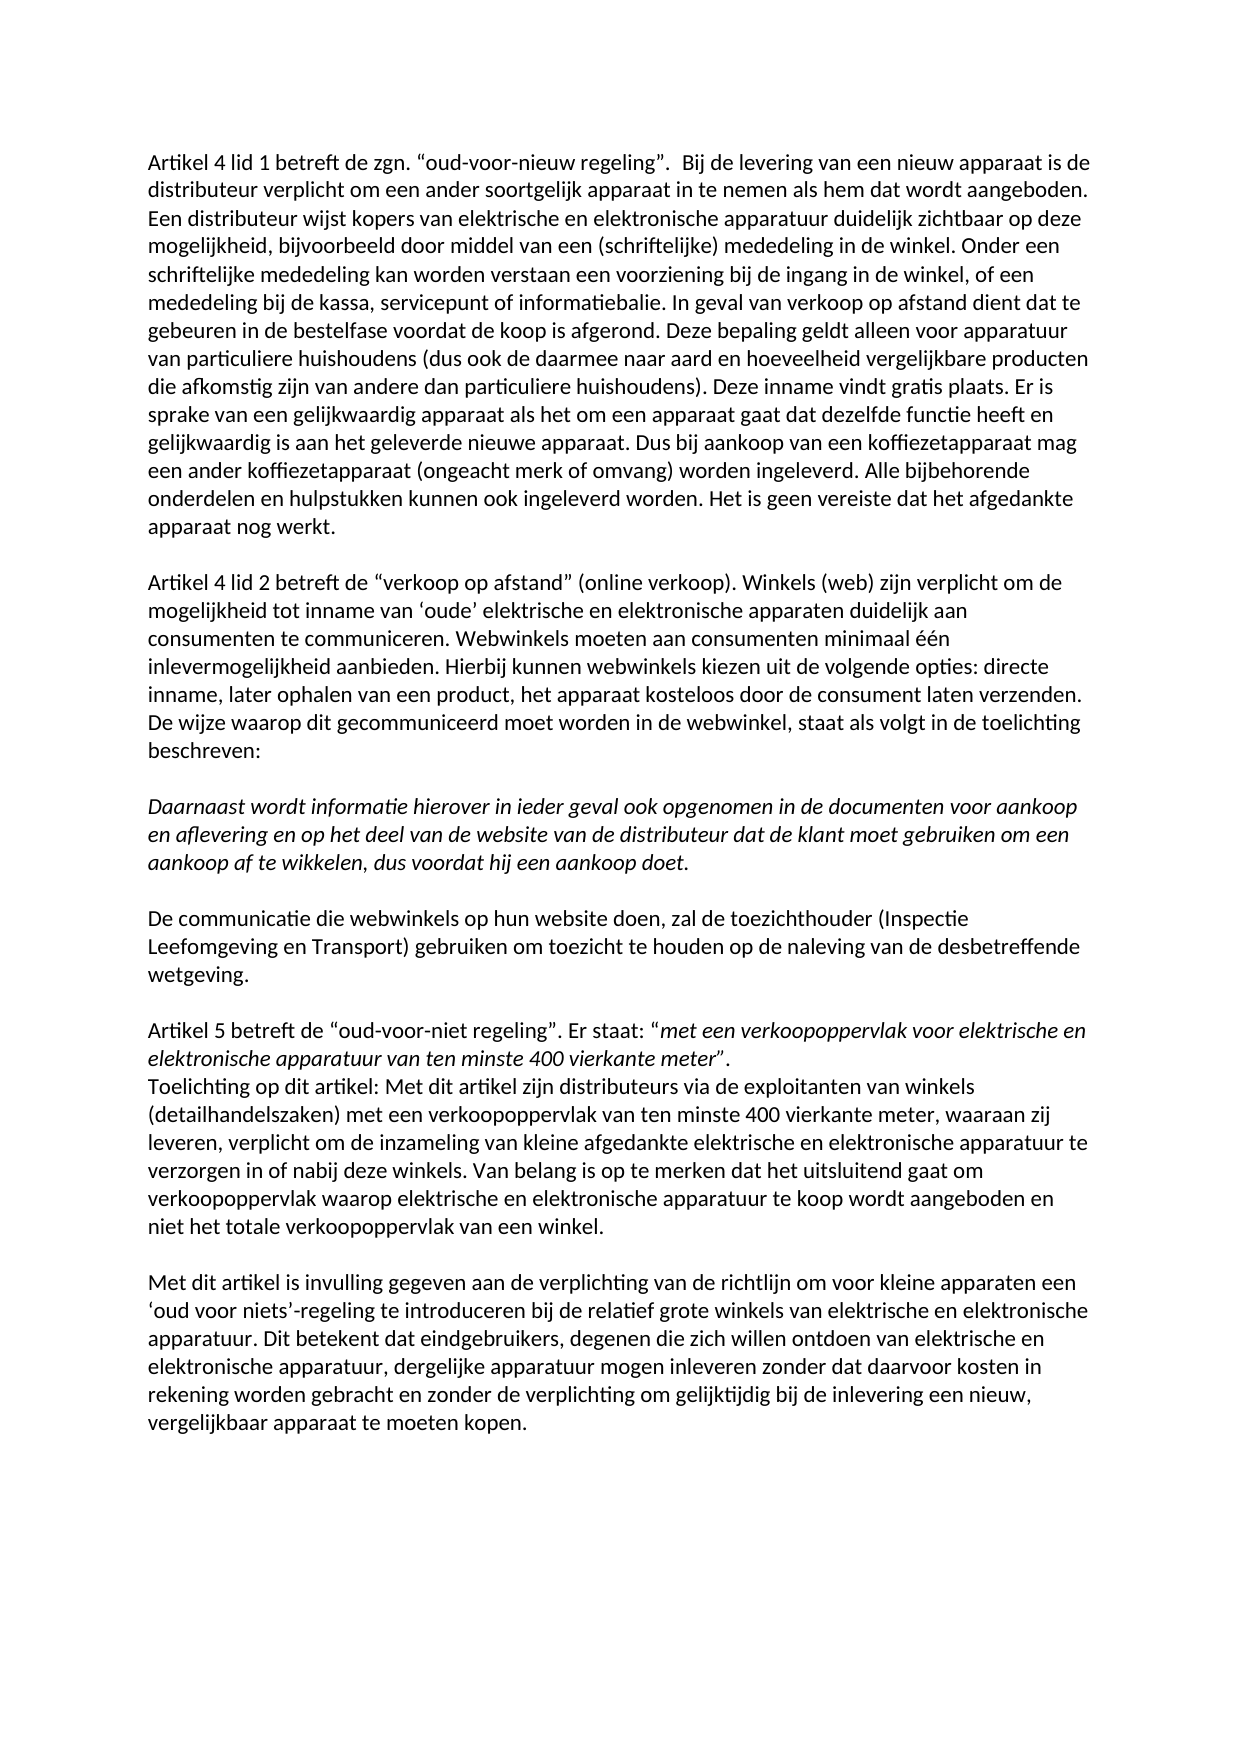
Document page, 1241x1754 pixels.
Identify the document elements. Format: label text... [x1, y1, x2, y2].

text Met dit artikel is invulling gegeven aan de verplichting van de richtlijn om voor kleine apparaten een ‘oud voor niets’-regeling te introduceren bij de relatief grote winkels van elektrische en elektronische apparatuur. Dit betekent dat eindgebruikers, degenen die zich willen ontdoen van elektrische en elektronische apparatuur, dergelijke apparatuur mogen inleveren zonder dat daarvoor kosten in rekening worden gebracht en zonder de verplichting om gelijktijdig bij de inlevering een nieuw, vergelijkbaar apparaat te moeten kopen. [148, 1268, 1093, 1437]
text Artikel 5 betreft de “oud-voor-niet regeling”. Er staat: “met een verkoopoppervlak voor elektrische en elektronische apparatuur van ten minste 400 vierkante meter”. [148, 1016, 1093, 1072]
text Artikel 4 lid 2 betreft de “verkoop op afstand” (online verkoop). Winkels (web) zijn verplicht om de mogelijkheid tot inname van ‘oude’ elektrische en elektronische apparaten duidelijk aan consumenten te communiceren. Webwinkels moeten aan consumenten minimaal één inlevermogelijkheid aanbieden. Hierbij kunnen webwinkels kiezen uit de volgende opties: directe inname, later ophalen van een product, het apparaat kosteloos door de consument laten verzenden. [148, 568, 1093, 708]
text Daarnaast wordt informatie hierover in ieder geval ook opgenomen in de documenten voor aankoop en aflevering en op het deel van de website van de distributeur dat de klant moet gebruiken om een aankoop af te wikkelen, dus voordat hij een aankoop doet. [148, 792, 1093, 876]
text Toelichting op dit artikel: Met dit artikel zijn distributeurs via de exploitanten van winkels (detailhandelszaken) met een verkoopoppervlak van ten minste 400 vierkante meter, waaraan zij leveren, verplicht om de inzameling van kleine afgedankte elektrische en elektronische apparatuur te verzorgen in of nabij deze winkels. Van belang is op te merken dat het uitsluitend gaat om verkoopoppervlak waarop elektrische en elektronische apparatuur te koop wordt aangeboden en niet het totale verkoopoppervlak van een winkel. [148, 1072, 1093, 1240]
text Artikel 4 lid 1 betreft de zgn. “oud-voor-nieuw regeling”. Bij de levering van een nieuw apparaat is de distributeur verplicht om een ander soortgelijk apparaat in te nemen als hem dat wordt aangeboden. Een distributeur wijst kopers van elektrische en elektronische apparatuur duidelijk zichtbaar op deze mogelijkheid, bijvoorbeeld door middel van een (schriftelijke) mededeling in de winkel. Onder een schriftelijke mededeling kan worden verstaan een voorziening bij de ingang in de winkel, of een mededeling bij de kassa, servicepunt of informatiebalie. In geval van verkoop op afstand dient dat te gebeuren in de bestelfase voordat de koop is afgerond. Deze bepaling geldt alleen voor apparatuur van particuliere huishoudens (dus ook de daarmee naar aard en hoeveelheid vergelijkbare producten die afkomstig zijn van andere dan particuliere huishoudens). Deze inname vindt gratis plaats. Er is sprake van een gelijkwaardig apparaat als het om een apparaat gaat dat dezelfde functie heeft en gelijkwaardig is aan het geleverde nieuwe apparaat. Dus bij aankoop van een koffiezetapparaat mag een ander koffiezetapparaat (ongeacht merk of omvang) worden ingeleverd. Alle bijbehorende onderdelen en hulpstukken kunnen ook ingeleverd worden. Het is geen vereiste dat het afgedankte apparaat nog werkt. [148, 148, 1093, 540]
text De communicatie die webwinkels op hun website doen, zal de toezichthouder (Inspectie Leefomgeving en Transport) gebruiken om toezicht te houden op de naleving van de desbetreffende wetgeving. [148, 904, 1093, 988]
text De wijze waarop dit gecommuniceerd moet worden in de webwinkel, staat als volgt in de toelichting beschreven: [148, 708, 1093, 764]
